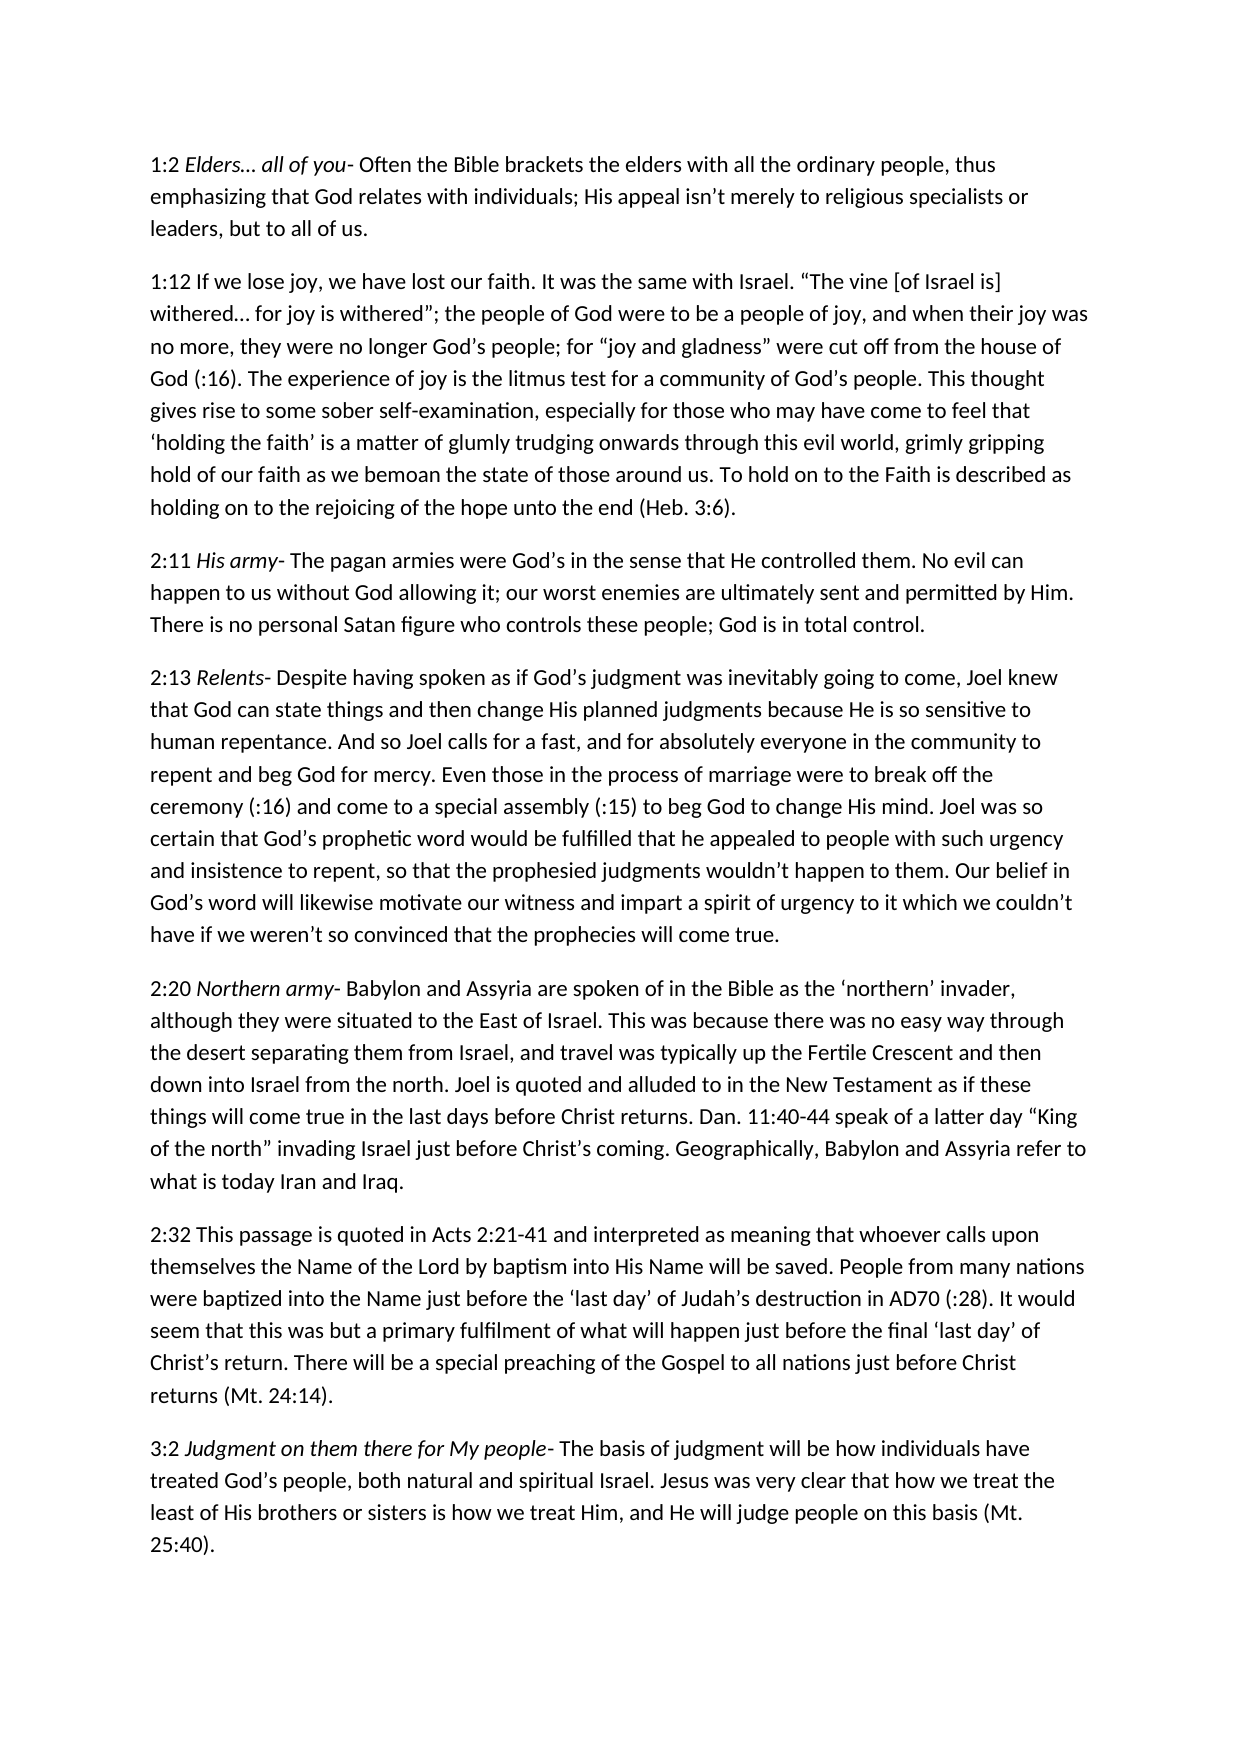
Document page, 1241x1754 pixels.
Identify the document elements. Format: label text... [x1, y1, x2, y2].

text 2:32 This passage is quoted in Acts 2:21-41 and interpreted as meaning that whoever calls upon themselves the Name of the Lord by baptism into His Name will be saved. People from many nations were baptized into the Name just before the ‘last day’ of Judah’s destruction in AD70 (:28). It would seem that this was but a primary fulfilment of what will happen just before the final ‘last day’ of Christ’s return. There will be a special preaching of the Gospel to all nations just before Christ returns (Mt. 24:14). [150, 1220, 1090, 1409]
text 2:20 Northern army- Babylon and Assyria are spoken of in the Bible as the ‘northern’ invader, although they were situated to the East of Israel. This was because there was no easy way through the desert separating them from Israel, and travel was typically up the Fertile Crescent and then down into Israel from the north. Joel is quoted and alluded to in the New Testament as if these things will come true in the last days before Christ returns. Dan. 11:40-44 speak of a latter day “King of the north” invading Israel just before Christ’s coming. Geographically, Babylon and Assyria refer to what is today Iran and Iraq. [150, 974, 1090, 1195]
text 2:13 Relents- Despite having spoken as if God’s judgment was inevitably going to come, Joel knew that God can state things and then change His planned judgments because He is so sensitive to human repentance. And so Joel calls for a fast, and for absolutely everyone in the community to repent and beg God for mercy. Even those in the process of marriage were to break off the ceremony (:16) and come to a special assembly (:15) to beg God to change His mind. Joel was so certain that God’s prophetic word would be fulfilled that he appealed to people with such urgency and insistence to repent, so that the prophesied judgments wouldn’t happen to them. Our belief in God’s word will likewise motivate our witness and impart a spirit of urgency to it which we couldn’t have if we weren’t so convinced that the prophecies will come true. [150, 663, 1090, 949]
text 1:2 Elders… all of you- Often the Bible brackets the elders with all the ordinary people, thus emphasizing that God relates with individuals; His appeal isn’t merely to religious specialists or leaders, but to all of us. [150, 150, 1090, 242]
text 2:11 His army- The pagan armies were God’s in the sense that He controlled them. No evil can happen to us without God allowing it; our worst enemies are ultimately sent and permitted by Him. There is no personal Satan figure who controls these people; God is in total control. [150, 546, 1090, 638]
text 3:2 Judgment on them there for My people- The basis of judgment will be how individuals have treated God’s people, both natural and spiritual Israel. Jesus was very clear that how we treat the least of His brothers or sisters is how we treat Him, and He will judge people on this basis (Mt. 25:40). [150, 1434, 1090, 1558]
text 1:12 If we lose joy, we have lost our faith. It was the same with Israel. “The vine [of Israel is] withered… for joy is withered”; the people of God were to be a people of joy, and when their joy was no more, they were no longer God’s people; for “joy and gladness” were cut off from the house of God (:16). The experience of joy is the litmus test for a community of God’s people. This thought gives rise to some sober self-examination, especially for those who may have come to feel that ‘holding the faith’ is a matter of glumly trudging onwards through this evil world, grimly gripping hold of our faith as we bemoan the state of those around us. To hold on to the Faith is described as holding on to the rejoicing of the hope unto the end (Heb. 3:6). [150, 267, 1090, 521]
